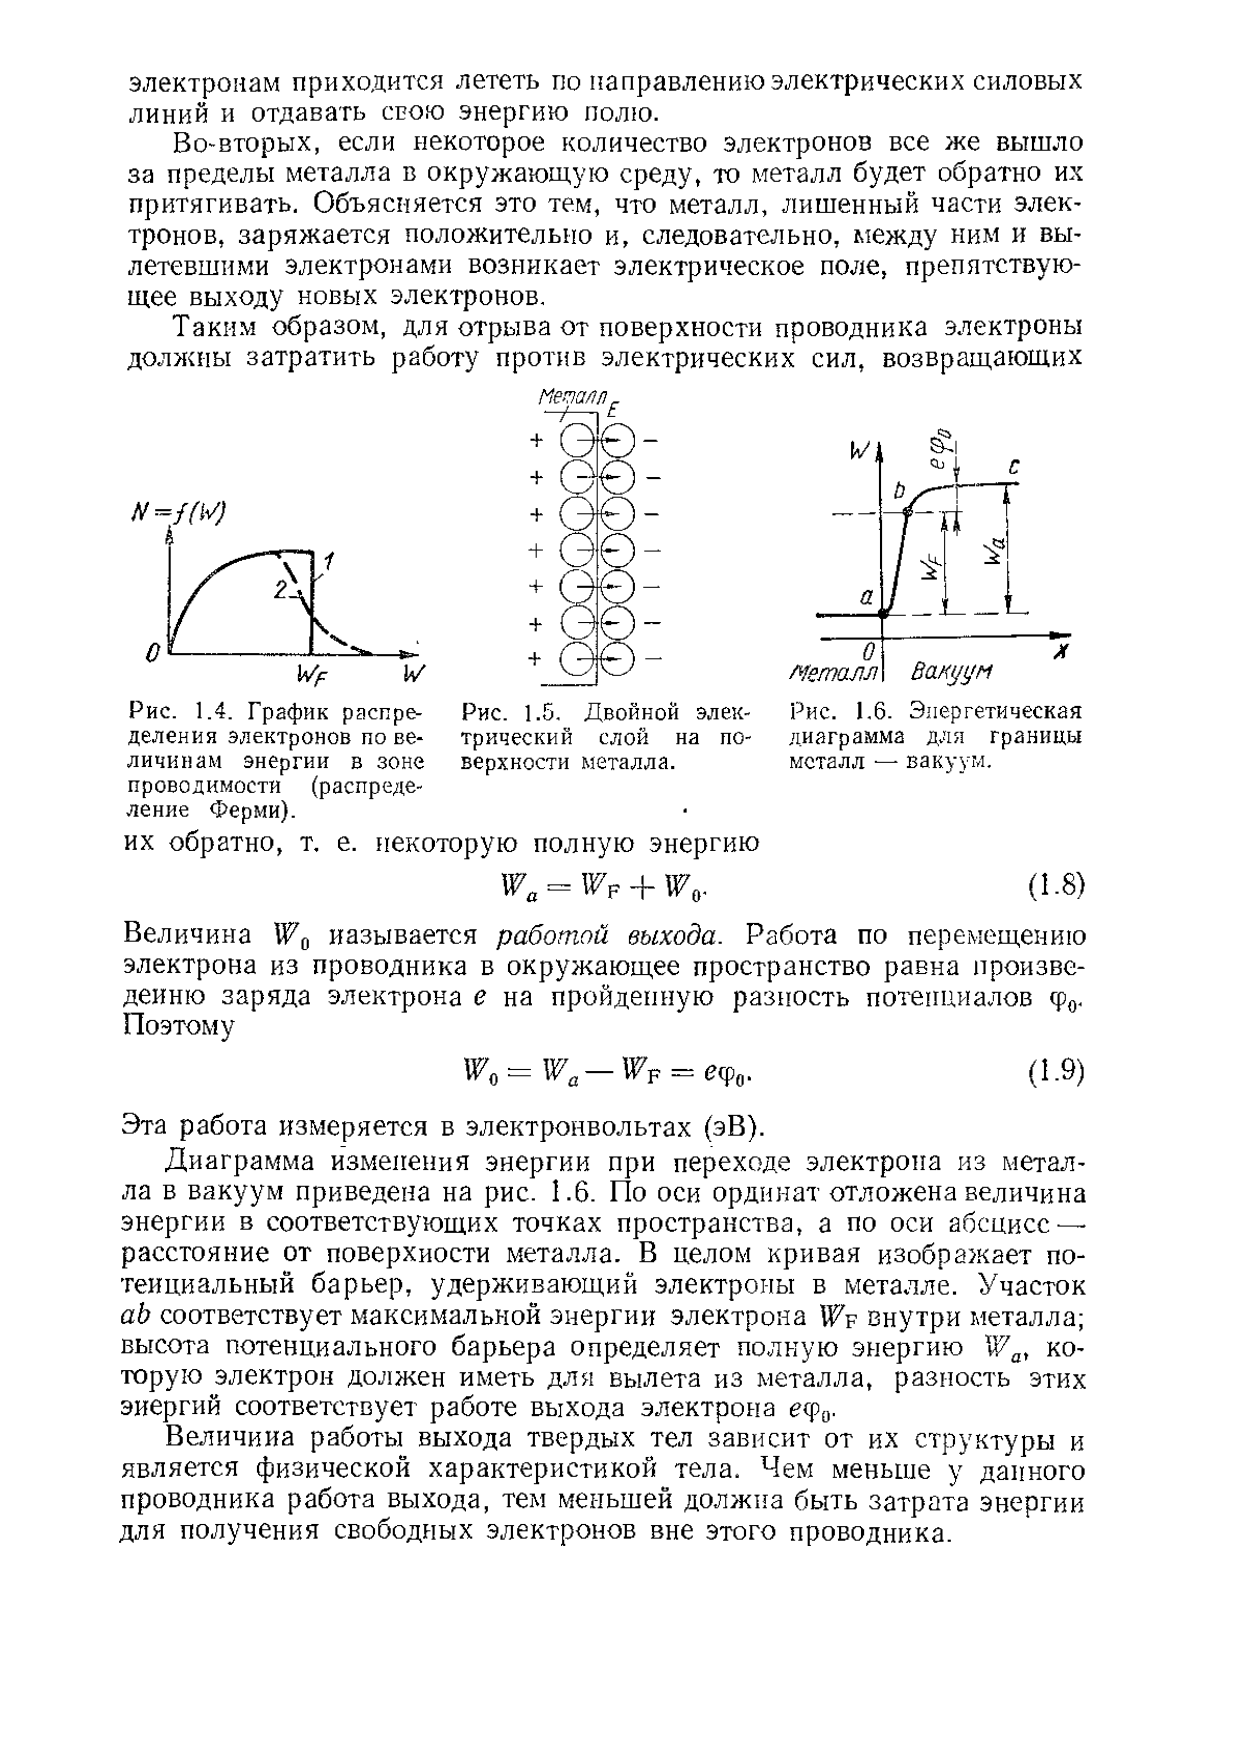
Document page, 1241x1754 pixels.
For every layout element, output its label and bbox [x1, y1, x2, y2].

picture [118, 1146, 1093, 1546]
picture [118, 827, 1093, 1142]
picture [118, 70, 1093, 824]
